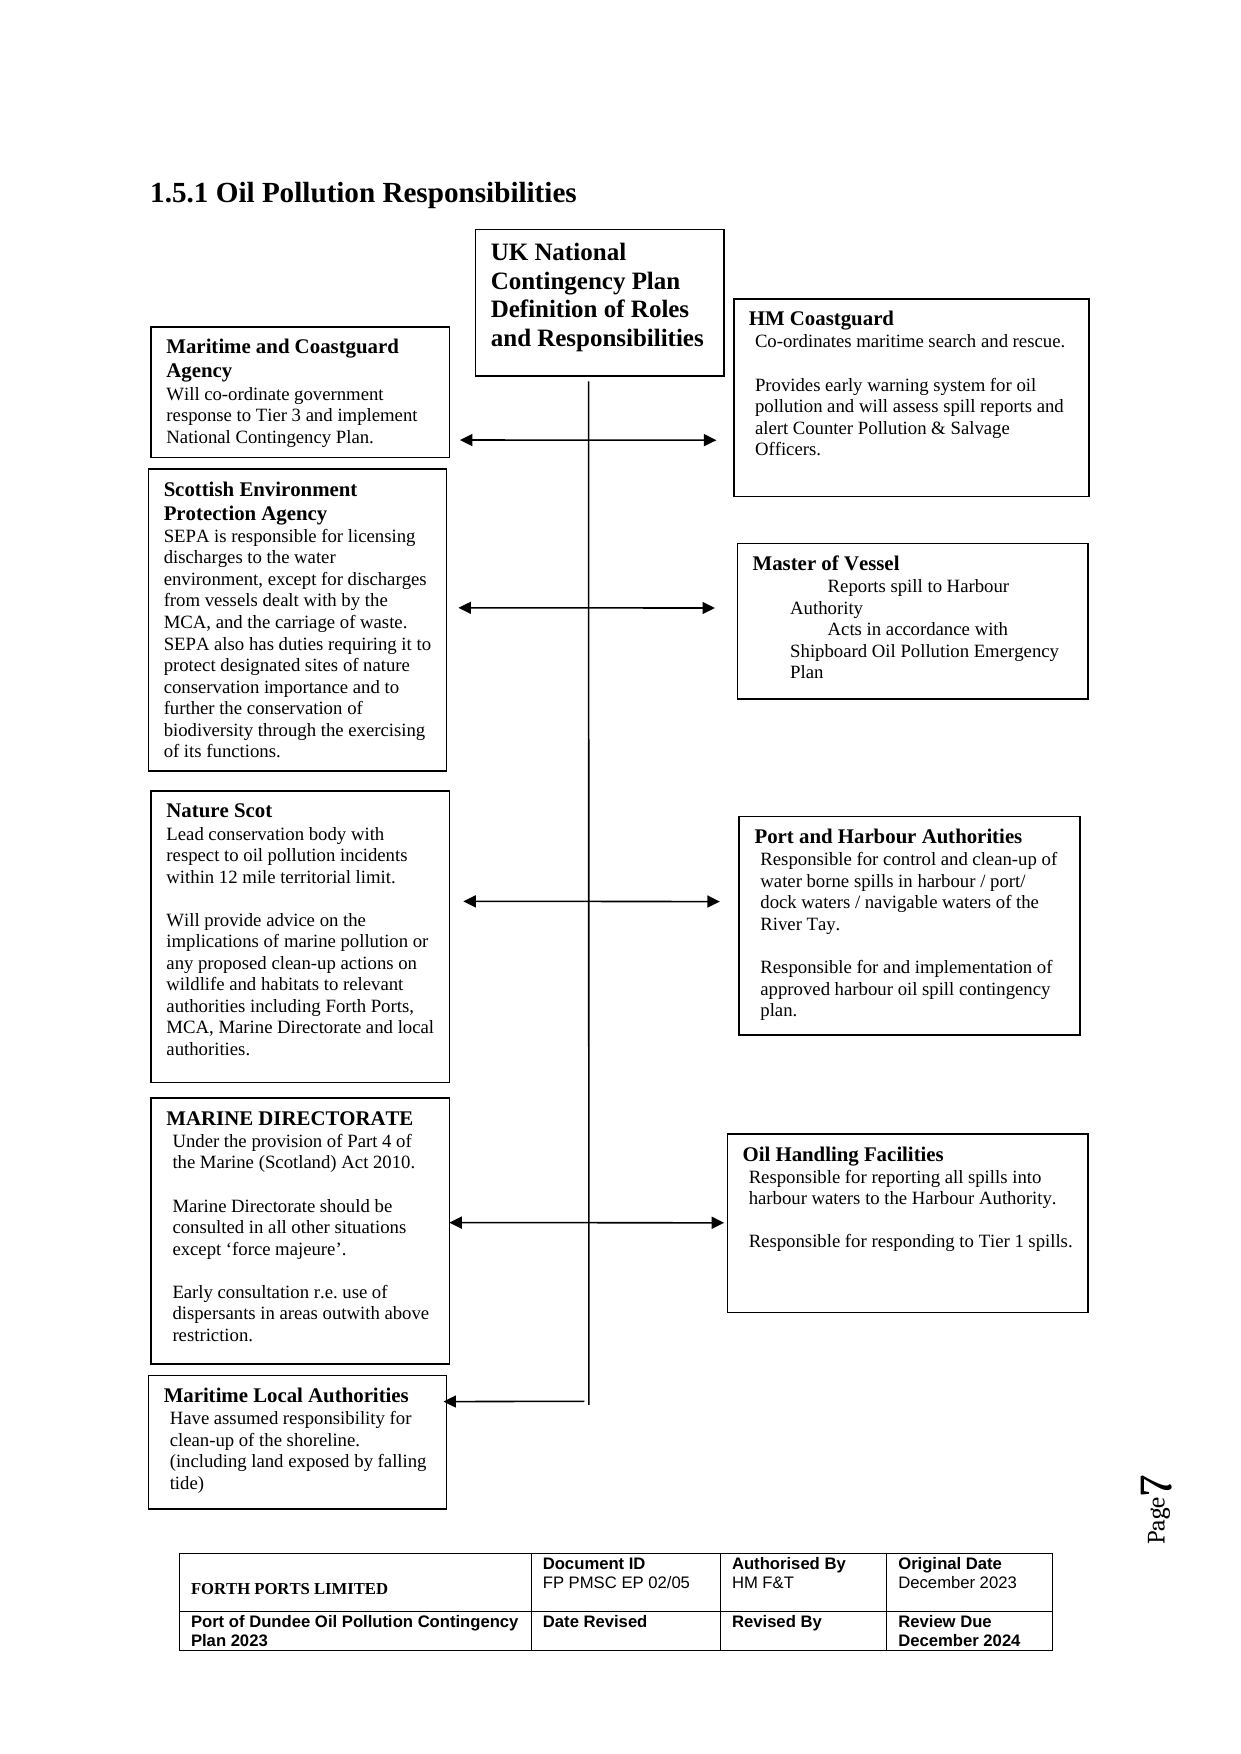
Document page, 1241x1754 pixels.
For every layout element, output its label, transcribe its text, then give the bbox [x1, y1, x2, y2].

subtitle 1.5.1 Oil Pollution Responsibilities [150, 175, 1090, 208]
